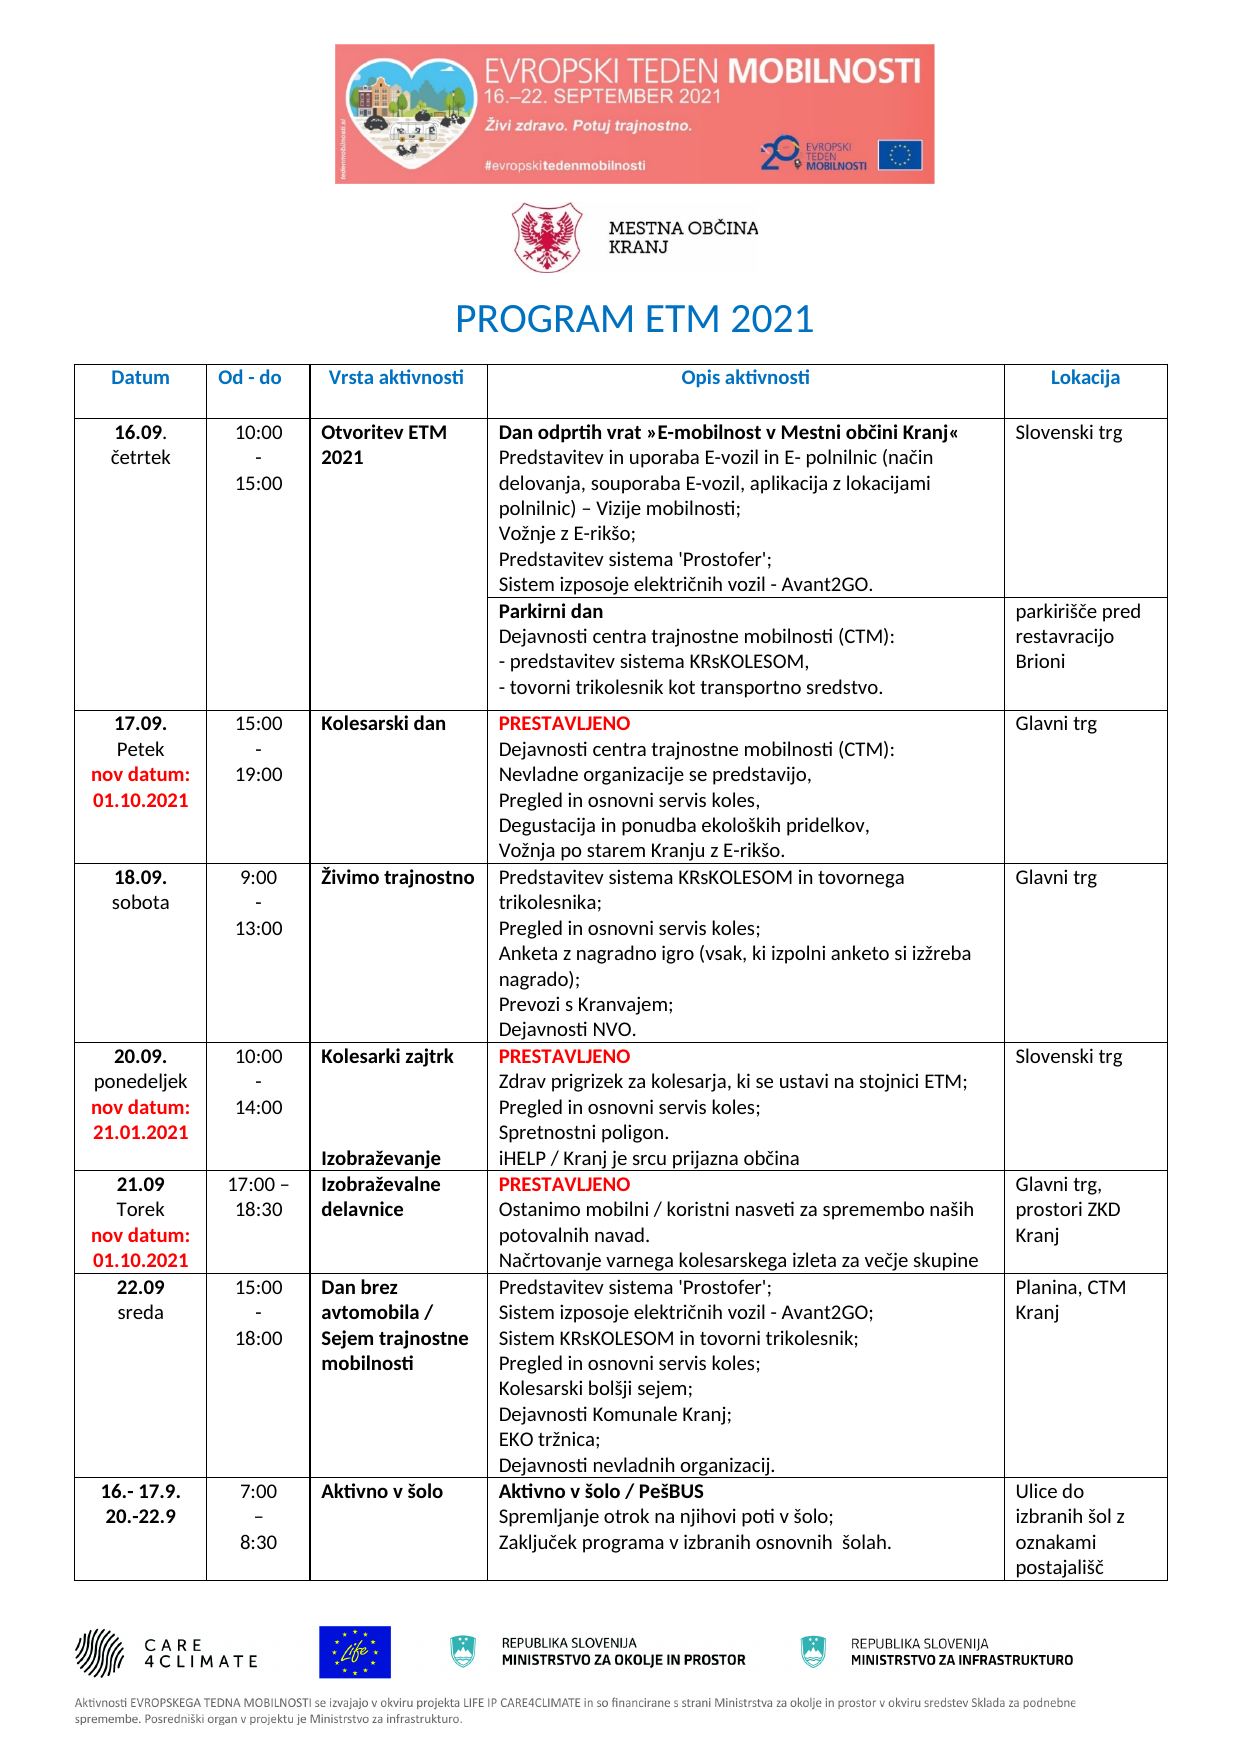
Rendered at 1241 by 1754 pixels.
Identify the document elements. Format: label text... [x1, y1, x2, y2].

table_cell 10:00 - 15:00 [207, 419, 309, 709]
table_cell 9:00 - 13:00 [207, 864, 309, 1042]
table_cell Kolesarki zajtrk Izobraževanje [311, 1043, 487, 1170]
table_cell Ulice do izbranih šol z oznakami postajališč [1005, 1478, 1167, 1580]
table_cell Glavni trg [1005, 711, 1167, 863]
text PROGRAM ETM 2021 [74, 292, 1196, 343]
table_cell Izobraževalne delavnice [311, 1171, 487, 1273]
table_cell 10:00 - 14:00 [207, 1043, 309, 1170]
table_cell Slovenski trg [1005, 419, 1167, 597]
table_cell 21.09 Torek nov datum: 01.10.2021 [75, 1171, 206, 1273]
table_cell 17.09. Petek nov datum: 01.10.2021 [75, 711, 206, 863]
picture [511, 202, 759, 273]
table_cell 7:00 – 8:30 [207, 1478, 309, 1580]
table_cell 16.09. četrtek [75, 419, 206, 709]
table_cell Otvoritev ETM 2021 [311, 419, 487, 709]
table_cell Dan odprtih vrat »E-mobilnost v Mestni občini Kranj« Predstavitev in uporaba E-vozil in E- polnilnic (način delovanja, souporaba E-vozil, aplikacija z lokacijami polnilnic) – Vizije mobilnosti; Vožnje z E-rikšo; Predstavitev sistema 'Prostofer'; Sistem izposoje električnih vozil - Avant2GO. [488, 419, 1004, 597]
table_cell Kolesarski dan [311, 711, 487, 863]
table_cell 16.- 17.9. 20.-22.9 [75, 1478, 206, 1580]
table_cell parkirišče pred restavracijo Brioni [1005, 598, 1167, 709]
table_header Opis aktivnosti [488, 365, 1004, 418]
table_cell Planina, CTM Kranj [1005, 1274, 1167, 1477]
table_cell PRESTAVLJENO Dejavnosti centra trajnostne mobilnosti (CTM): Nevladne organizacije se predstavijo, Pregled in osnovni servis koles, Degustacija in ponudba ekoloških pridelkov, Vožnja po starem Kranju z E-rikšo. [488, 711, 1004, 863]
table_cell 20.09. ponedeljek nov datum: 21.01.2021 [75, 1043, 206, 1170]
table_cell Predstavitev sistema 'Prostofer'; Sistem izposoje električnih vozil - Avant2GO; Sistem KRsKOLESOM in tovorni trikolesnik; Pregled in osnovni servis koles; Kolesarski bolšji sejem; Dejavnosti Komunale Kranj; EKO tržnica; Dejavnosti nevladnih organizacij. [488, 1274, 1004, 1477]
table_header Lokacija [1005, 365, 1167, 418]
table_cell Dan brez avtomobila / Sejem trajnostne mobilnosti [311, 1274, 487, 1477]
table_header Od - do [207, 365, 309, 418]
table_cell 15:00 - 18:00 [207, 1274, 309, 1477]
table_cell 18.09. sobota [75, 864, 206, 1042]
table_cell Glavni trg, prostori ZKD Kranj [1005, 1171, 1167, 1273]
picture [335, 44, 935, 184]
table_cell 15:00 - 19:00 [207, 711, 309, 863]
table_cell Aktivno v šolo [311, 1478, 487, 1580]
picture [73, 1626, 1076, 1725]
table_cell PRESTAVLJENO Ostanimo mobilni / koristni nasveti za spremembo naših potovalnih navad. Načrtovanje varnega kolesarskega izleta za večje skupine [488, 1171, 1004, 1273]
table_cell Predstavitev sistema KRsKOLESOM in tovornega trikolesnika; Pregled in osnovni servis koles; Anketa z nagradno igro (vsak, ki izpolni anketo si izžreba nagrado); Prevozi s Kranvajem; Dejavnosti NVO. [488, 864, 1004, 1042]
table_cell Živimo trajnostno [311, 864, 487, 1042]
table_cell 17:00 – 18:30 [207, 1171, 309, 1273]
table_header Datum [75, 365, 206, 418]
table_cell Aktivno v šolo / PešBUS Spremljanje otrok na njihovi poti v šolo; Zaključek programa v izbranih osnovnih šolah. [488, 1478, 1004, 1580]
table_cell Parkirni dan Dejavnosti centra trajnostne mobilnosti (CTM): - predstavitev sistema KRsKOLESOM, - tovorni trikolesnik kot transportno sredstvo. [488, 598, 1004, 709]
table_cell Slovenski trg [1005, 1043, 1167, 1170]
table_header Vrsta aktivnosti [311, 365, 487, 418]
table_cell Glavni trg [1005, 864, 1167, 1042]
table_cell PRESTAVLJENO Zdrav prigrizek za kolesarja, ki se ustavi na stojnici ETM; Pregled in osnovni servis koles; Spretnostni poligon. iHELP / Kranj je srcu prijazna občina [488, 1043, 1004, 1170]
table_cell 22.09 sreda [75, 1274, 206, 1477]
